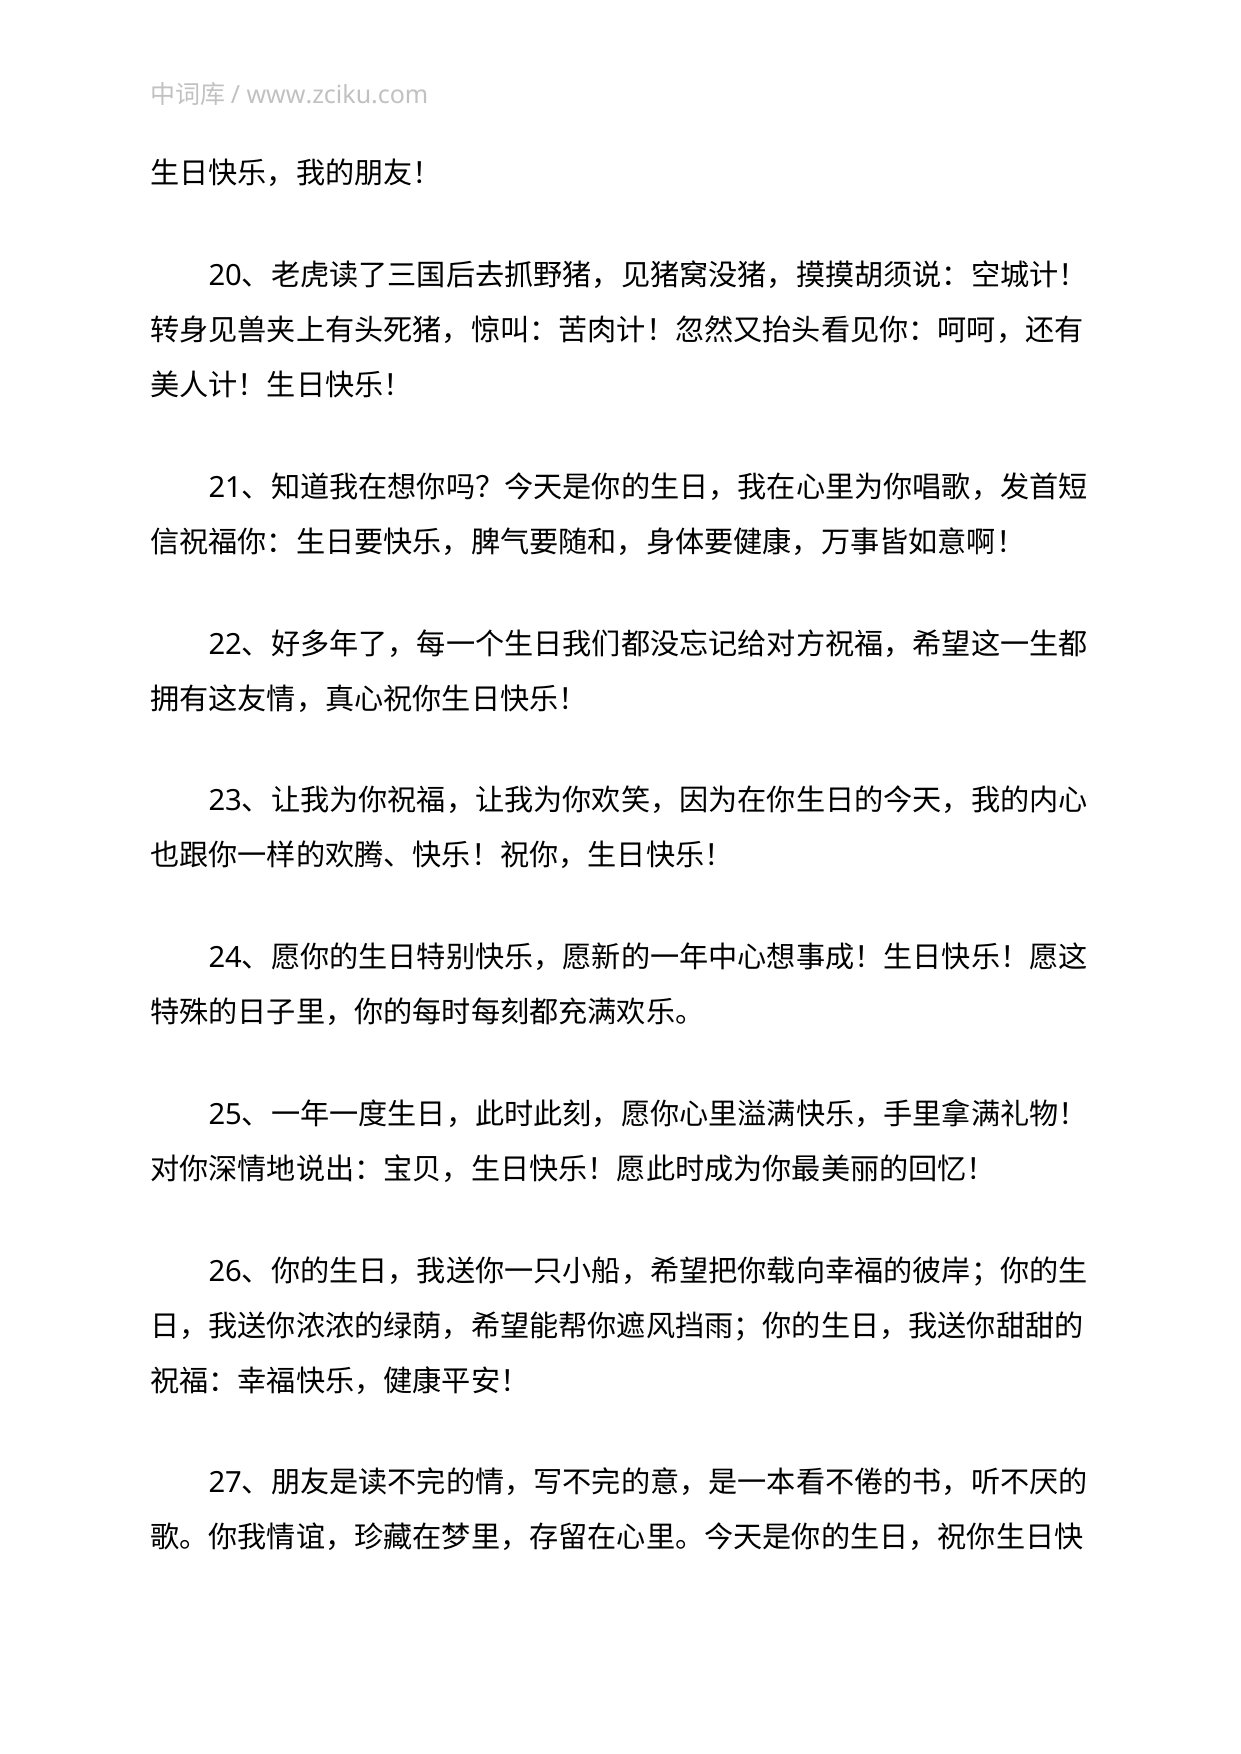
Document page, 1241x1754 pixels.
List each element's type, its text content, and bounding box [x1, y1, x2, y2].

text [150, 1459, 1090, 1556]
text 23、让我为你祝福，让我为你欢笑，因为在你生日的今天，我的内心也跟你一样的欢腾、快乐！祝你，生日快乐！ [150, 777, 1090, 874]
text 20、老虎读了三国后去抓野猪，见猪窝没猪，摸摸胡须说：空城计！转身见兽夹上有头死猪，惊叫：苦肉计！忽然又抬头看见你：呵呵，还有美人计！生日快乐！ [150, 252, 1090, 404]
text 21、知道我在想你吗？今天是你的生日，我在心里为你唱歌，发首短信祝福你：生日要快乐，脾气要随和，身体要健康，万事皆如意啊！ [150, 463, 1090, 561]
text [150, 150, 1090, 192]
text 25、一年一度生日，此时此刻，愿你心里溢满快乐，手里拿满礼物！对你深情地说出：宝贝，生日快乐！愿此时成为你最美丽的回忆！ [150, 1091, 1090, 1188]
text 22、好多年了，每一个生日我们都没忘记给对方祝福，希望这一生都拥有这友情，真心祝你生日快乐！ [150, 620, 1090, 717]
text 26、你的生日，我送你一只小船，希望把你载向幸福的彼岸；你的生日，我送你浓浓的绿荫，希望能帮你遮风挡雨；你的生日，我送你甜甜的祝福：幸福快乐，健康平安！ [150, 1247, 1090, 1399]
text 24、愿你的生日特别快乐，愿新的一年中心想事成！生日快乐！愿这特殊的日子里，你的每时每刻都充满欢乐。 [150, 934, 1090, 1031]
